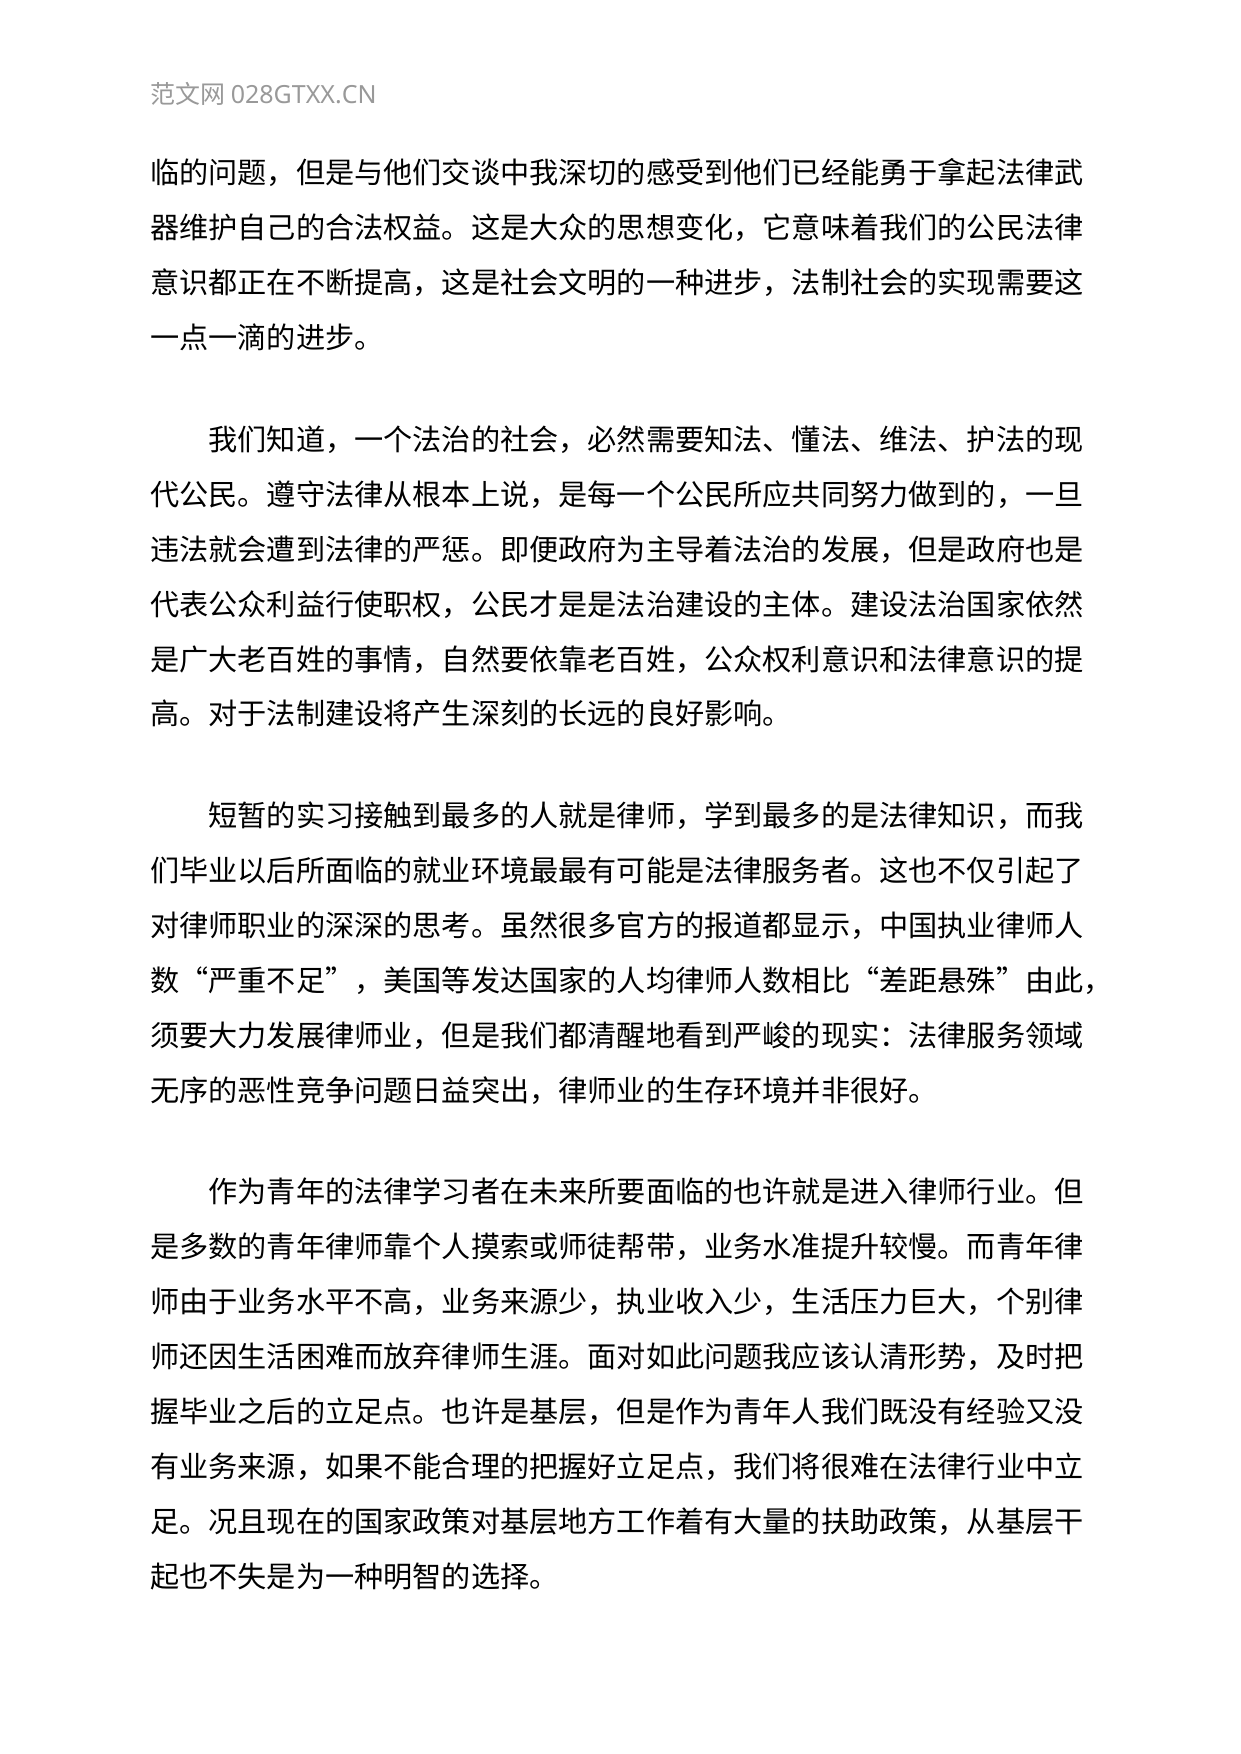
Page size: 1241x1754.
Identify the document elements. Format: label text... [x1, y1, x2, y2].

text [150, 150, 1090, 357]
text 短暂的实习接触到最多的人就是律师，学到最多的是法律知识，而我们毕业以后所面临的就业环境最最有可能是法律服务者。这也不仅引起了对律师职业的深深的思考。虽然很多官方的报道都显示，中国执业律师人数“严重不足”，美国等发达国家的人均律师人数相比“差距悬殊”由此，须要大力发展律师业，但是我们都清醒地看到严峻的现实：法律服务领域无序的恶性竞争问题日益突出，律师业的生存环境并非很好。 [150, 793, 1090, 1109]
text 我们知道，一个法治的社会，必然需要知法、懂法、维法、护法的现代公民。遵守法律从根本上说，是每一个公民所应共同努力做到的，一旦违法就会遭到法律的严惩。即便政府为主导着法治的发展，但是政府也是代表公众利益行使职权，公民才是是法治建设的主体。建设法治国家依然是广大老百姓的事情，自然要依靠老百姓，公众权利意识和法律意识的提高。对于法制建设将产生深刻的长远的良好影响。 [150, 416, 1090, 733]
text 作为青年的法律学习者在未来所要面临的也许就是进入律师行业。但是多数的青年律师靠个人摸索或师徒帮带，业务水准提升较慢。而青年律师由于业务水平不高，业务来源少，执业收入少，生活压力巨大，个别律师还因生活困难而放弃律师生涯。面对如此问题我应该认清形势，及时把握毕业之后的立足点。也许是基层，但是作为青年人我们既没有经验又没有业务来源，如果不能合理的把握好立足点，我们将很难在法律行业中立足。况且现在的国家政策对基层地方工作着有大量的扶助政策，从基层干起也不失是为一种明智的选择。 [150, 1169, 1090, 1596]
